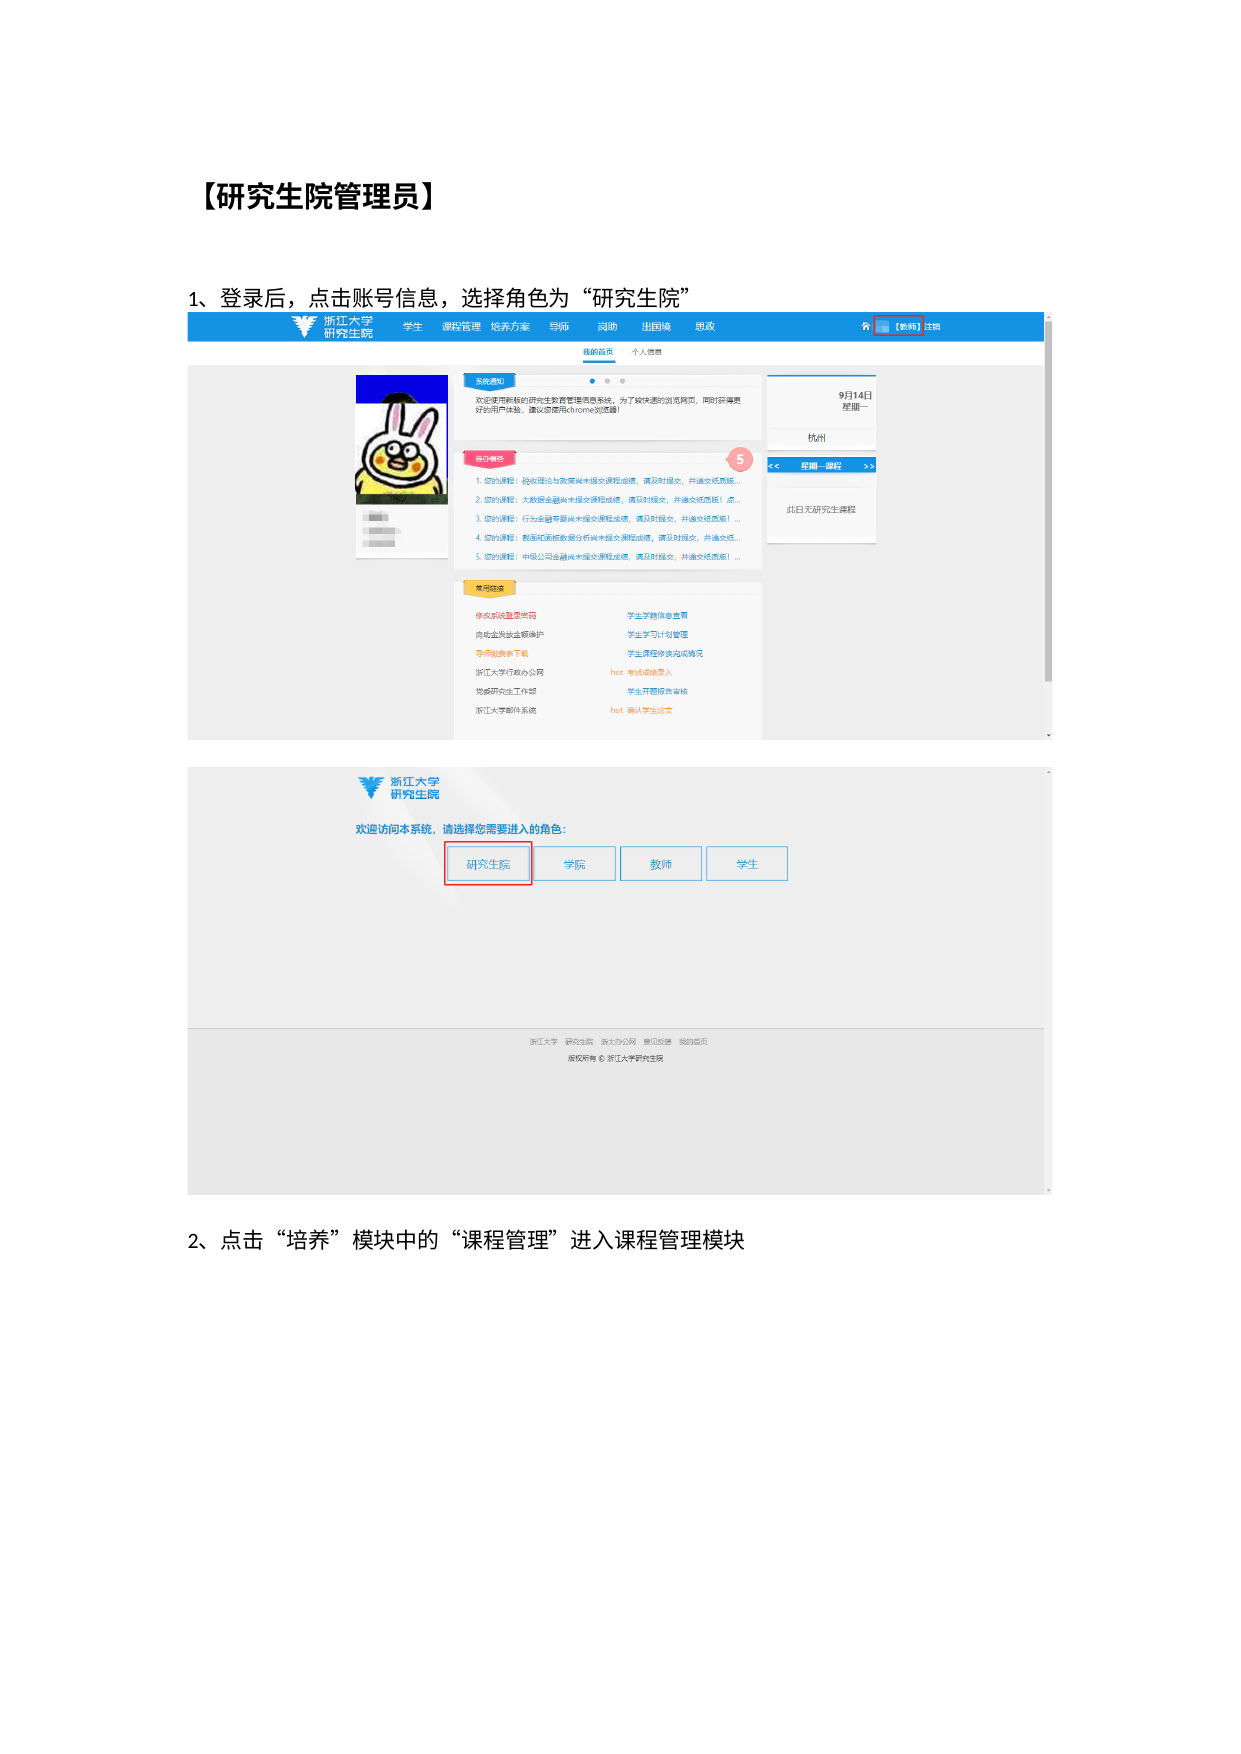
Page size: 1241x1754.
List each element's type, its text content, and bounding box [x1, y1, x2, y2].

picture [187, 767, 1053, 1195]
subtitle 【研究生院管理员】 [187, 162, 1053, 227]
list 登录后，点击账号信息，选择角色为“研究生院” [187, 280, 1053, 312]
picture [187, 312, 1053, 740]
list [187, 1223, 1053, 1255]
